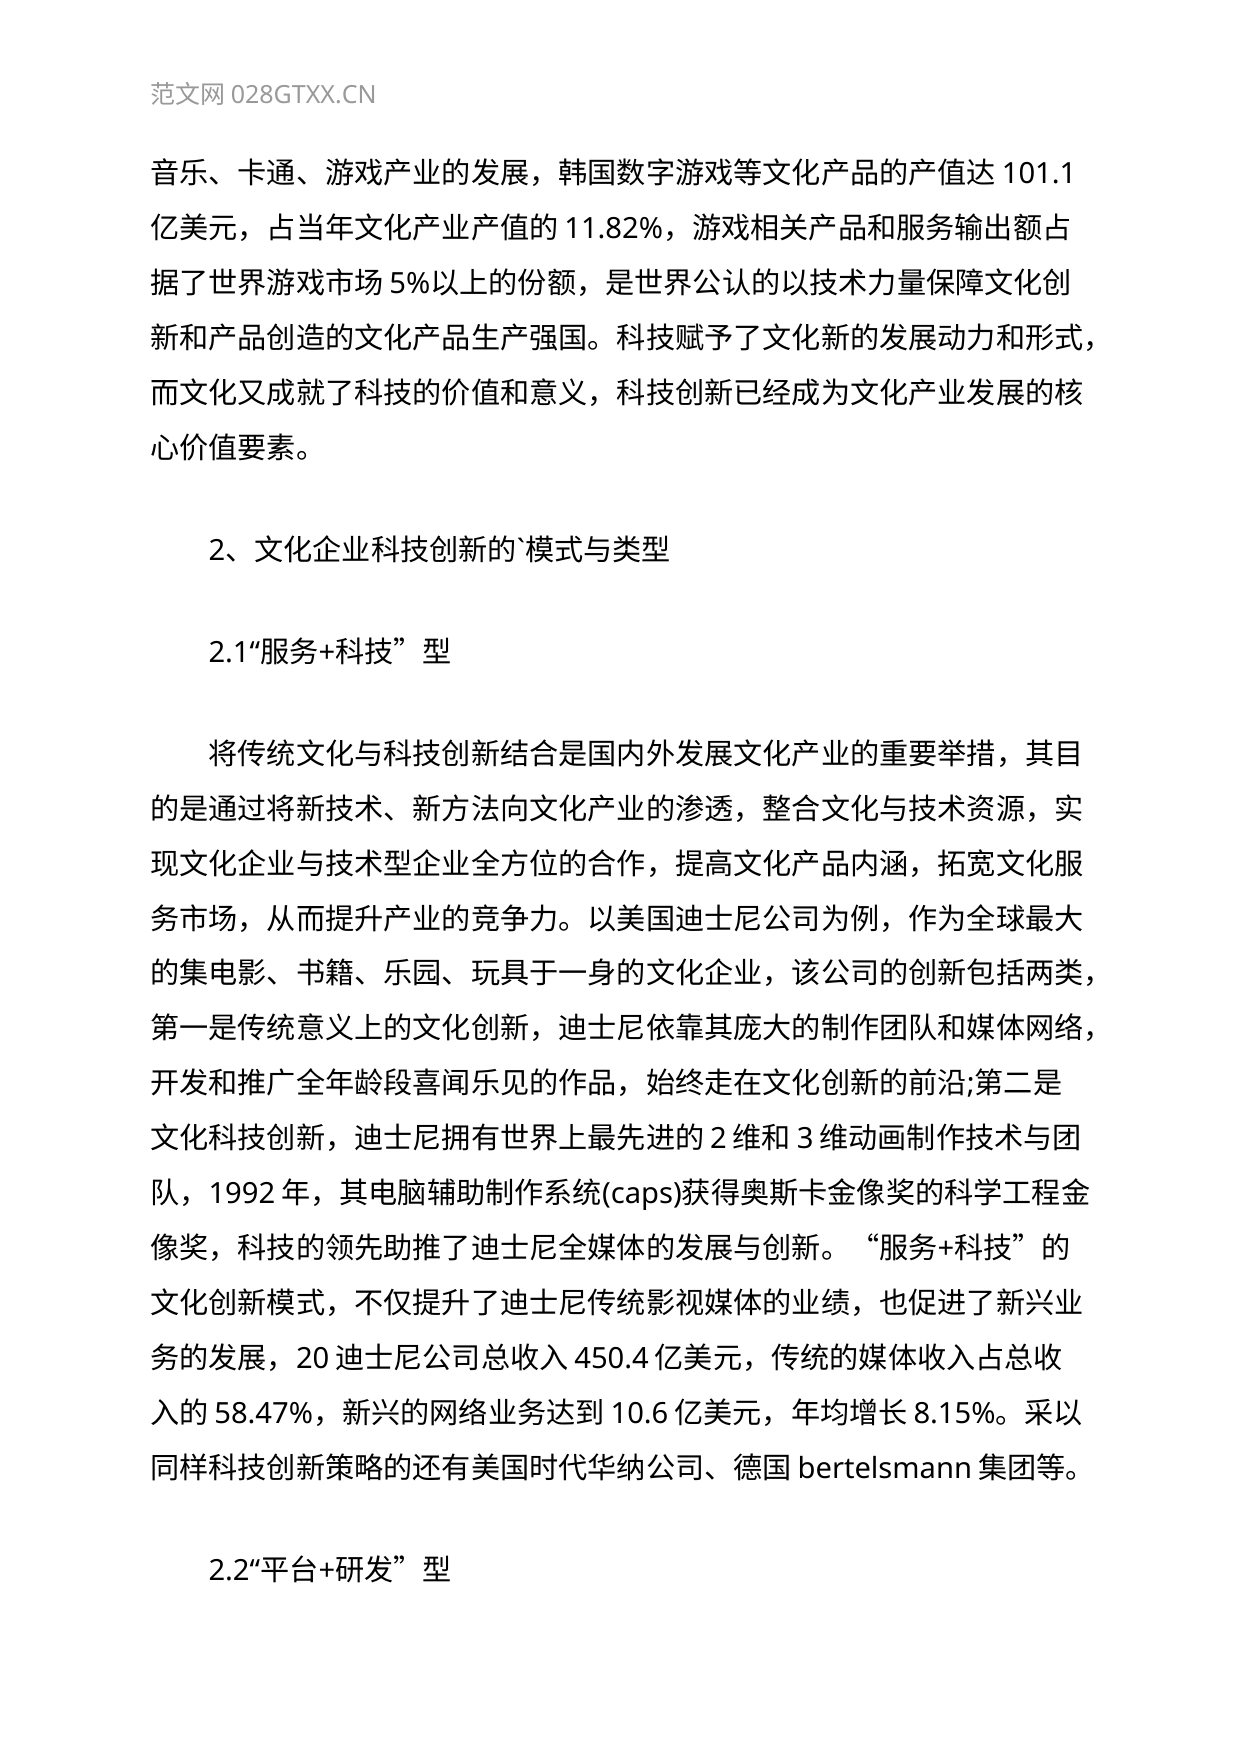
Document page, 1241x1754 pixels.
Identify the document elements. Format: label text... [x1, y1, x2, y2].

text 2、文化企业科技创新的`模式与类型 [150, 527, 1090, 569]
text 2.2“平台+研发”型 [150, 1547, 1090, 1589]
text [150, 150, 1090, 467]
text 2.1“服务+科技”型 [150, 628, 1090, 671]
text 将传统文化与科技创新结合是国内外发展文化产业的重要举措，其目的是通过将新技术、新方法向文化产业的渗透，整合文化与技术资源，实现文化企业与技术型企业全方位的合作，提高文化产品内涵，拓宽文化服务市场，从而提升产业的竞争力。以美国迪士尼公司为例，作为全球最大的集电影、书籍、乐园、玩具于一身的文化企业，该公司的创新包括两类，第一是传统意义上的文化创新，迪士尼依靠其庞大的制作团队和媒体网络，开发和推广全年龄段喜闻乐见的作品，始终走在文化创新的前沿;第二是文化科技创新，迪士尼拥有世界上最先进的2维和3维动画制作技术与团队，1992年，其电脑辅助制作系统(caps)获得奥斯卡金像奖的科学工程金像奖，科技的领先助推了迪士尼全媒体的发展与创新。“服务+科技”的文化创新模式，不仅提升了迪士尼传统影视媒体的业绩，也促进了新兴业务的发展，20迪士尼公司总收入450.4亿美元，传统的媒体收入占总收入的58.47%，新兴的网络业务达到10.6亿美元，年均增长8.15%。采以同样科技创新策略的还有美国时代华纳公司、德国bertelsmann集团等。 [150, 731, 1090, 1487]
